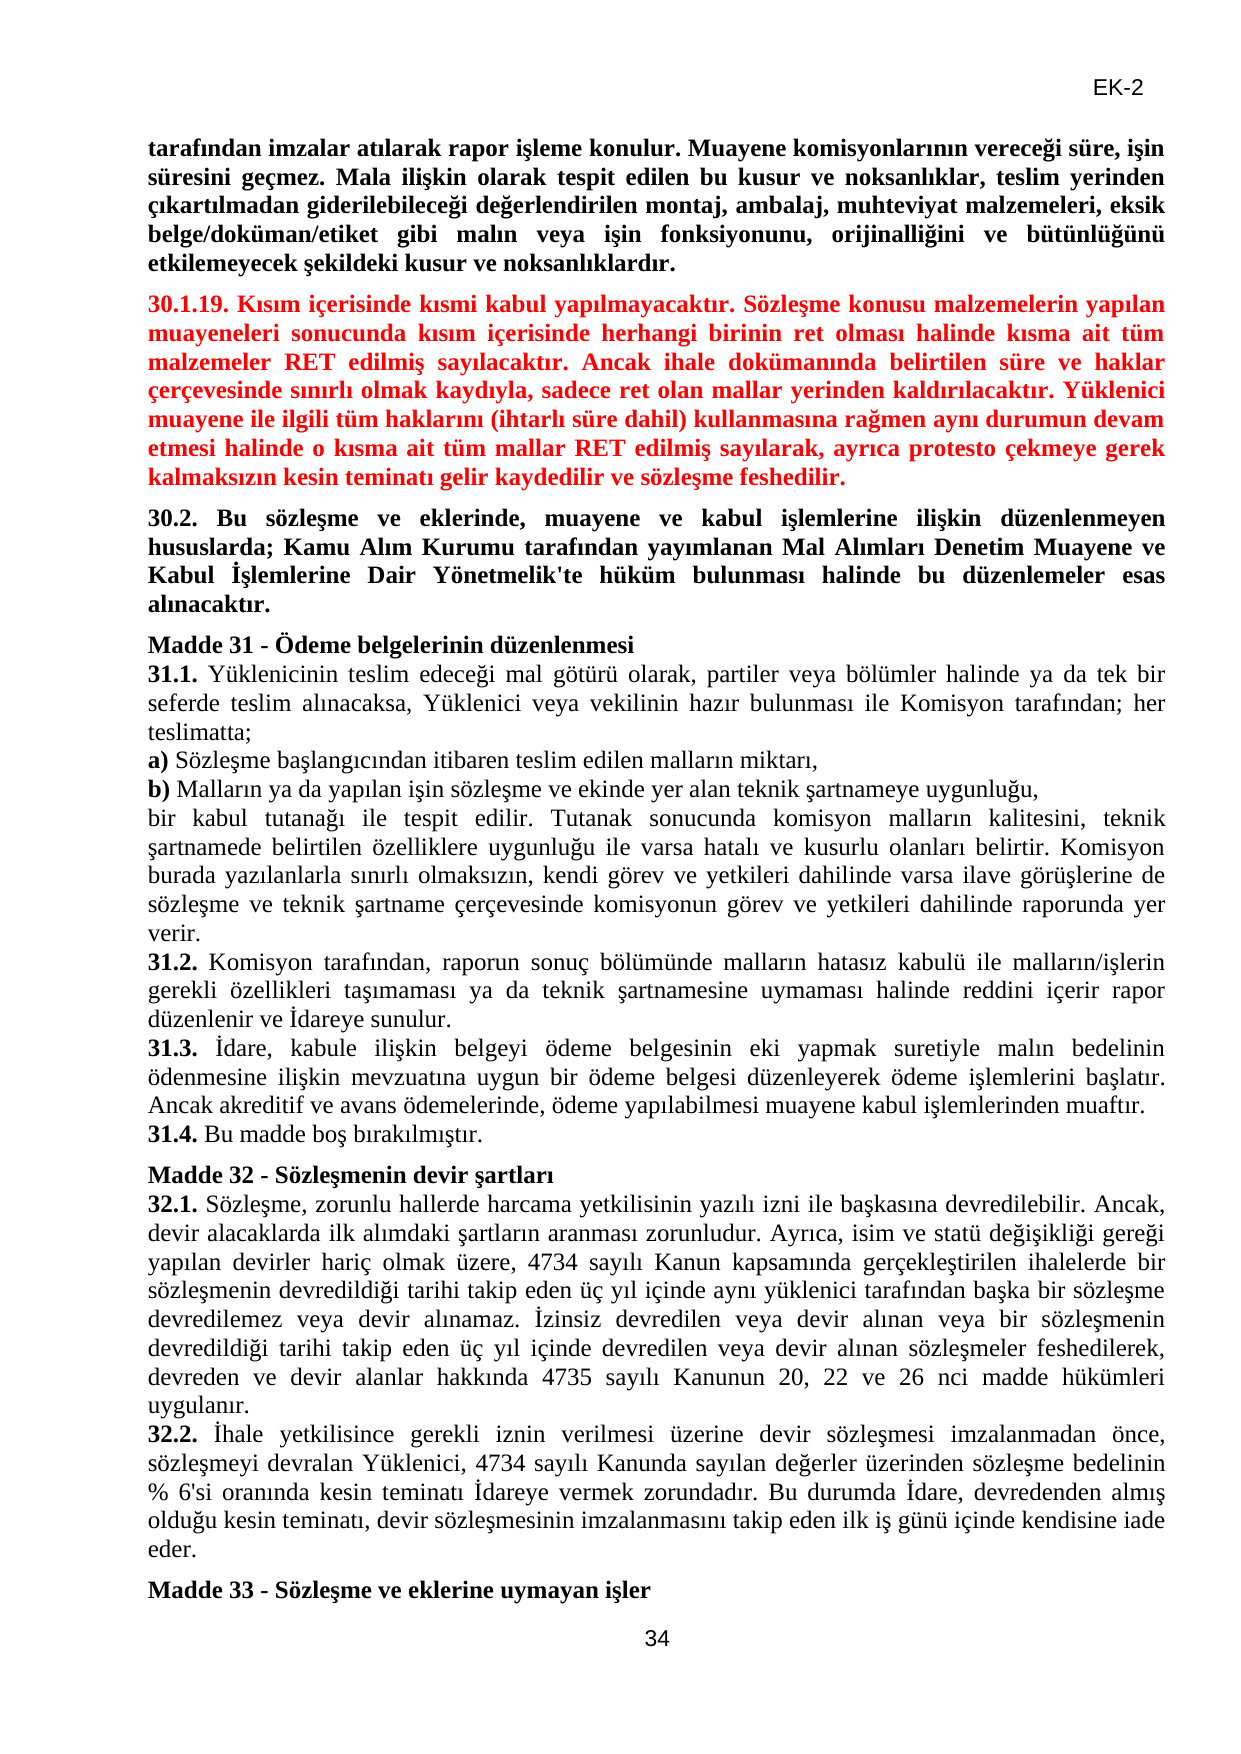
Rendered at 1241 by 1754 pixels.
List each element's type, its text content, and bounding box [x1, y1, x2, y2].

text Madde 31 - Ödeme belgelerinin düzenlenmesi [148, 630, 1166, 659]
text b) Malların ya da yapılan işin sözleşme ve ekinde yer alan teknik şartnameye uygunluğu, [148, 774, 1166, 803]
text 32.2. İhale yetkilisince gerekli iznin verilmesi üzerine devir sözleşmesi imzalanmadan önce, sözleşmeyi devralan Yüklenici, 4734 sayılı Kanunda sayılan değerler üzerinden sözleşme bedelinin % 6'si oranında kesin teminatı İdareye vermek zorundadır. Bu durumda İdare, devredenden almış olduğu kesin teminatı, devir sözleşmesinin imzalanmasını takip eden ilk iş günü içinde kendisine iade eder. [148, 1419, 1166, 1563]
text 30.1.19. Kısım içerisinde kısmi kabul yapılmayacaktır. Sözleşme konusu malzemelerin yapılan muayeneleri sonucunda kısım içerisinde herhangi birinin ret olması halinde kısma ait tüm malzemeler RET edilmiş sayılacaktır. Ancak ihale dokümanında belirtilen süre ve haklar çerçevesinde sınırlı olmak kaydıyla, sadece ret olan mallar yerinden kaldırılacaktır. Yüklenici muayene ile ilgili tüm haklarını (ihtarlı süre dahil) kullanmasına rağmen aynı durumun devam etmesi halinde o kısma ait tüm mallar RET edilmiş sayılarak, ayrıca protesto çekmeye gerek kalmaksızın kesin teminatı gelir kaydedilir ve sözleşme feshedilir. [148, 289, 1166, 490]
text 31.3. İdare, kabule ilişkin belgeyi ödeme belgesinin eki yapmak suretiyle malın bedelinin ödenmesine ilişkin mevzuatına uygun bir ödeme belgesi düzenleyerek ödeme işlemlerini başlatır. Ancak akreditif ve avans ödemelerinde, ödeme yapılabilmesi muayene kabul işlemlerinden muaftır. [148, 1033, 1166, 1119]
text 31.4. Bu madde boş bırakılmıştır. [148, 1119, 1166, 1148]
text Madde 32 - Sözleşmenin devir şartları [148, 1160, 1166, 1189]
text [148, 133, 1166, 277]
text bir kabul tutanağı ile tespit edilir. Tutanak sonucunda komisyon malların kalitesini, teknik şartnamede belirtilen özelliklere uygunluğu ile varsa hatalı ve kusurlu olanları belirtir. Komisyon burada yazılanlarla sınırlı olmaksızın, kendi görev ve yetkileri dahilinde varsa ilave görüşlerine de sözleşme ve teknik şartname çerçevesinde komisyonun görev ve yetkileri dahilinde raporunda yer verir. [148, 803, 1166, 947]
text 31.1. Yüklenicinin teslim edeceği mal götürü olarak, partiler veya bölümler halinde ya da tek bir seferde teslim alınacaksa, Yüklenici veya vekilinin hazır bulunması ile Komisyon tarafından; her teslimatta; [148, 659, 1166, 745]
text Madde 33 - Sözleşme ve eklerine uymayan işler [148, 1575, 1166, 1604]
text 31.2. Komisyon tarafından, raporun sonuç bölümünde malların hatasız kabulü ile malların/işlerin gerekli özellikleri taşımaması ya da teknik şartnamesine uymaması halinde reddini içerir rapor düzenlenir ve İdareye sunulur. [148, 947, 1166, 1033]
text a) Sözleşme başlangıcından itibaren teslim edilen malların miktarı, [148, 745, 1166, 774]
text 32.1. Sözleşme, zorunlu hallerde harcama yetkilisinin yazılı izni ile başkasına devredilebilir. Ancak, devir alacaklarda ilk alımdaki şartların aranması zorunludur. Ayrıca, isim ve statü değişikliği gereği yapılan devirler hariç olmak üzere, 4734 sayılı Kanun kapsamında gerçekleştirilen ihalelerde bir sözleşmenin devredildiği tarihi takip eden üç yıl içinde aynı yüklenici tarafından başka bir sözleşme devredilemez veya devir alınamaz. İzinsiz devredilen veya devir alınan veya bir sözleşmenin devredildiği tarihi takip eden üç yıl içinde devredilen veya devir alınan sözleşmeler feshedilerek, devreden ve devir alanlar hakkında 4735 sayılı Kanunun 20, 22 ve 26 nci madde hükümleri uygulanır. [148, 1189, 1166, 1419]
text 30.2. Bu sözleşme ve eklerinde, muayene ve kabul işlemlerine ilişkin düzenlenmeyen hususlarda; Kamu Alım Kurumu tarafından yayımlanan Mal Alımları Denetim Muayene ve Kabul İşlemlerine Dair Yönetmelik'te hüküm bulunması halinde bu düzenlemeler esas alınacaktır. [148, 503, 1166, 618]
